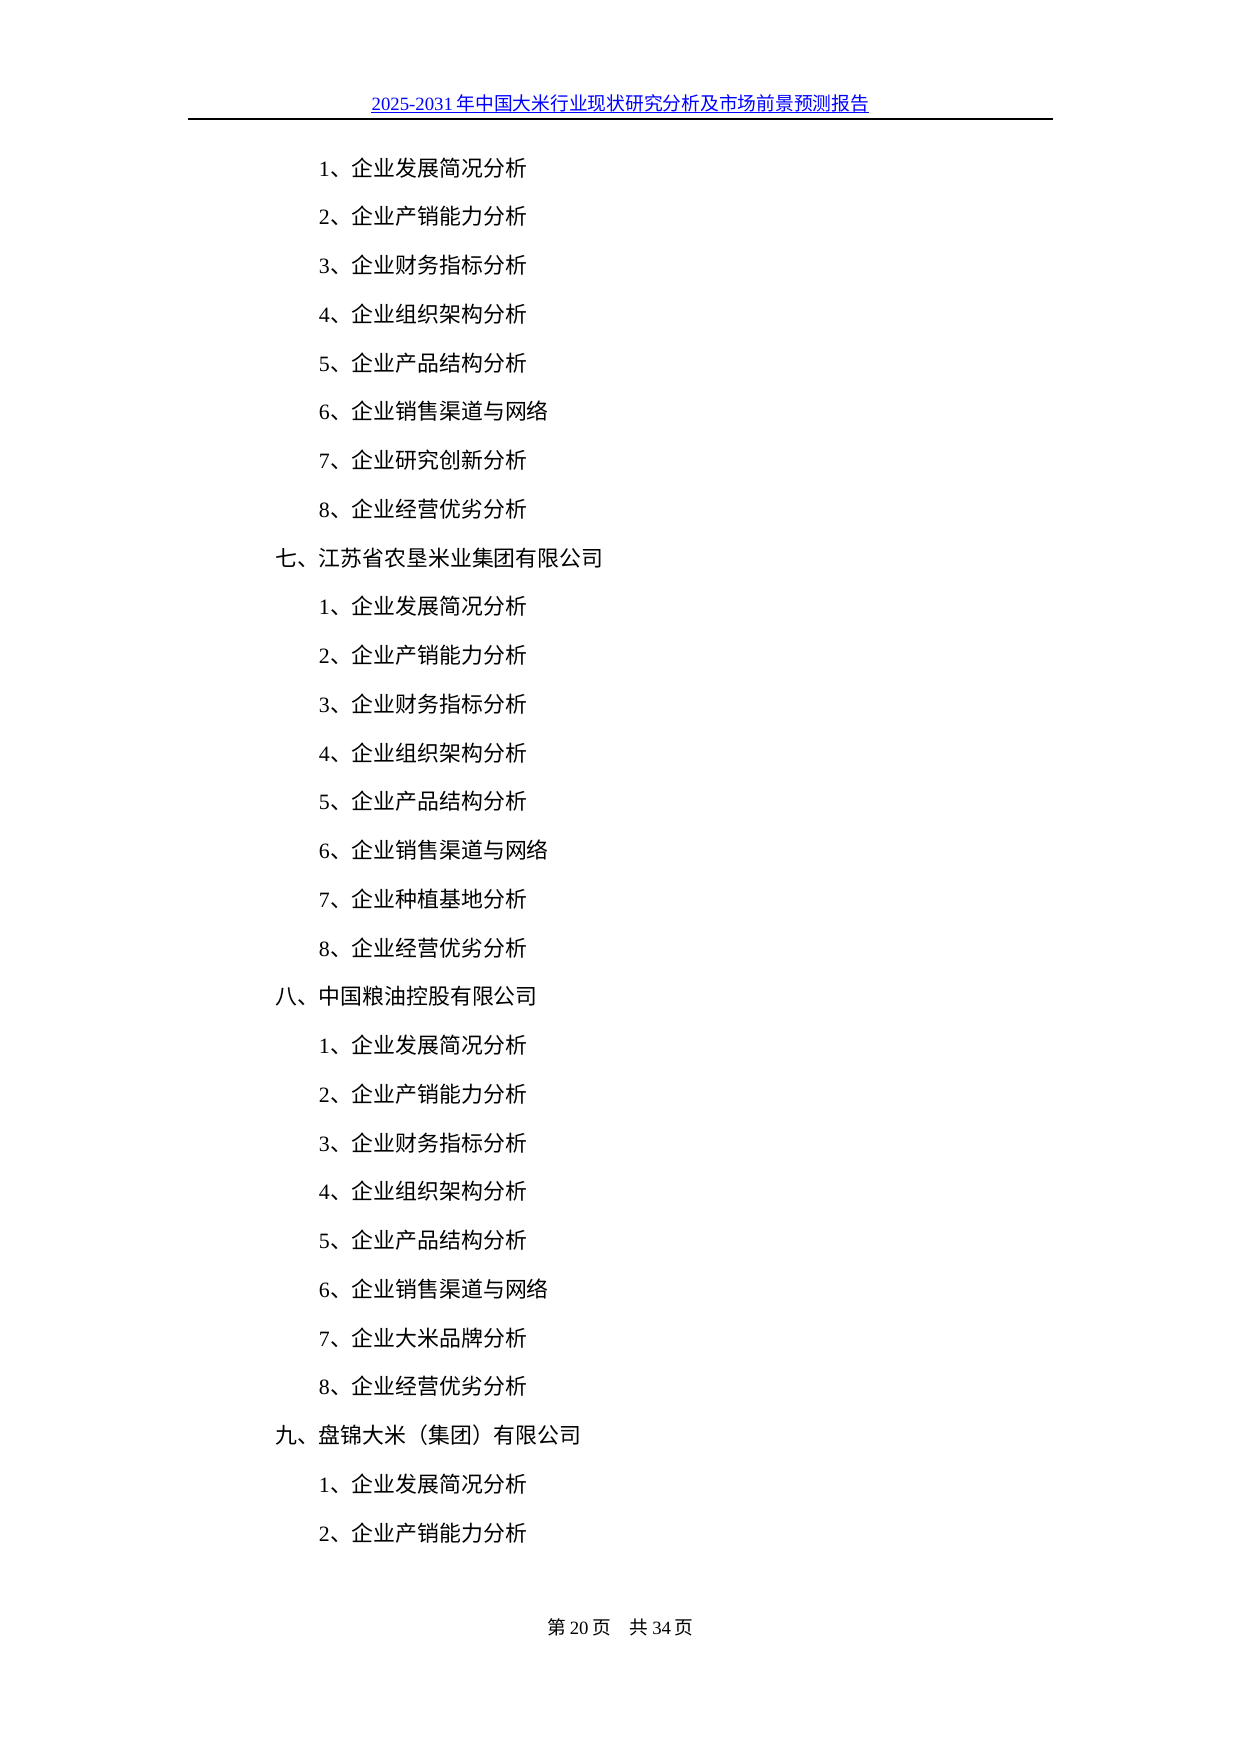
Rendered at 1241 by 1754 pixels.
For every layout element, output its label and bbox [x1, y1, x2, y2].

text [187, 150, 1053, 1548]
